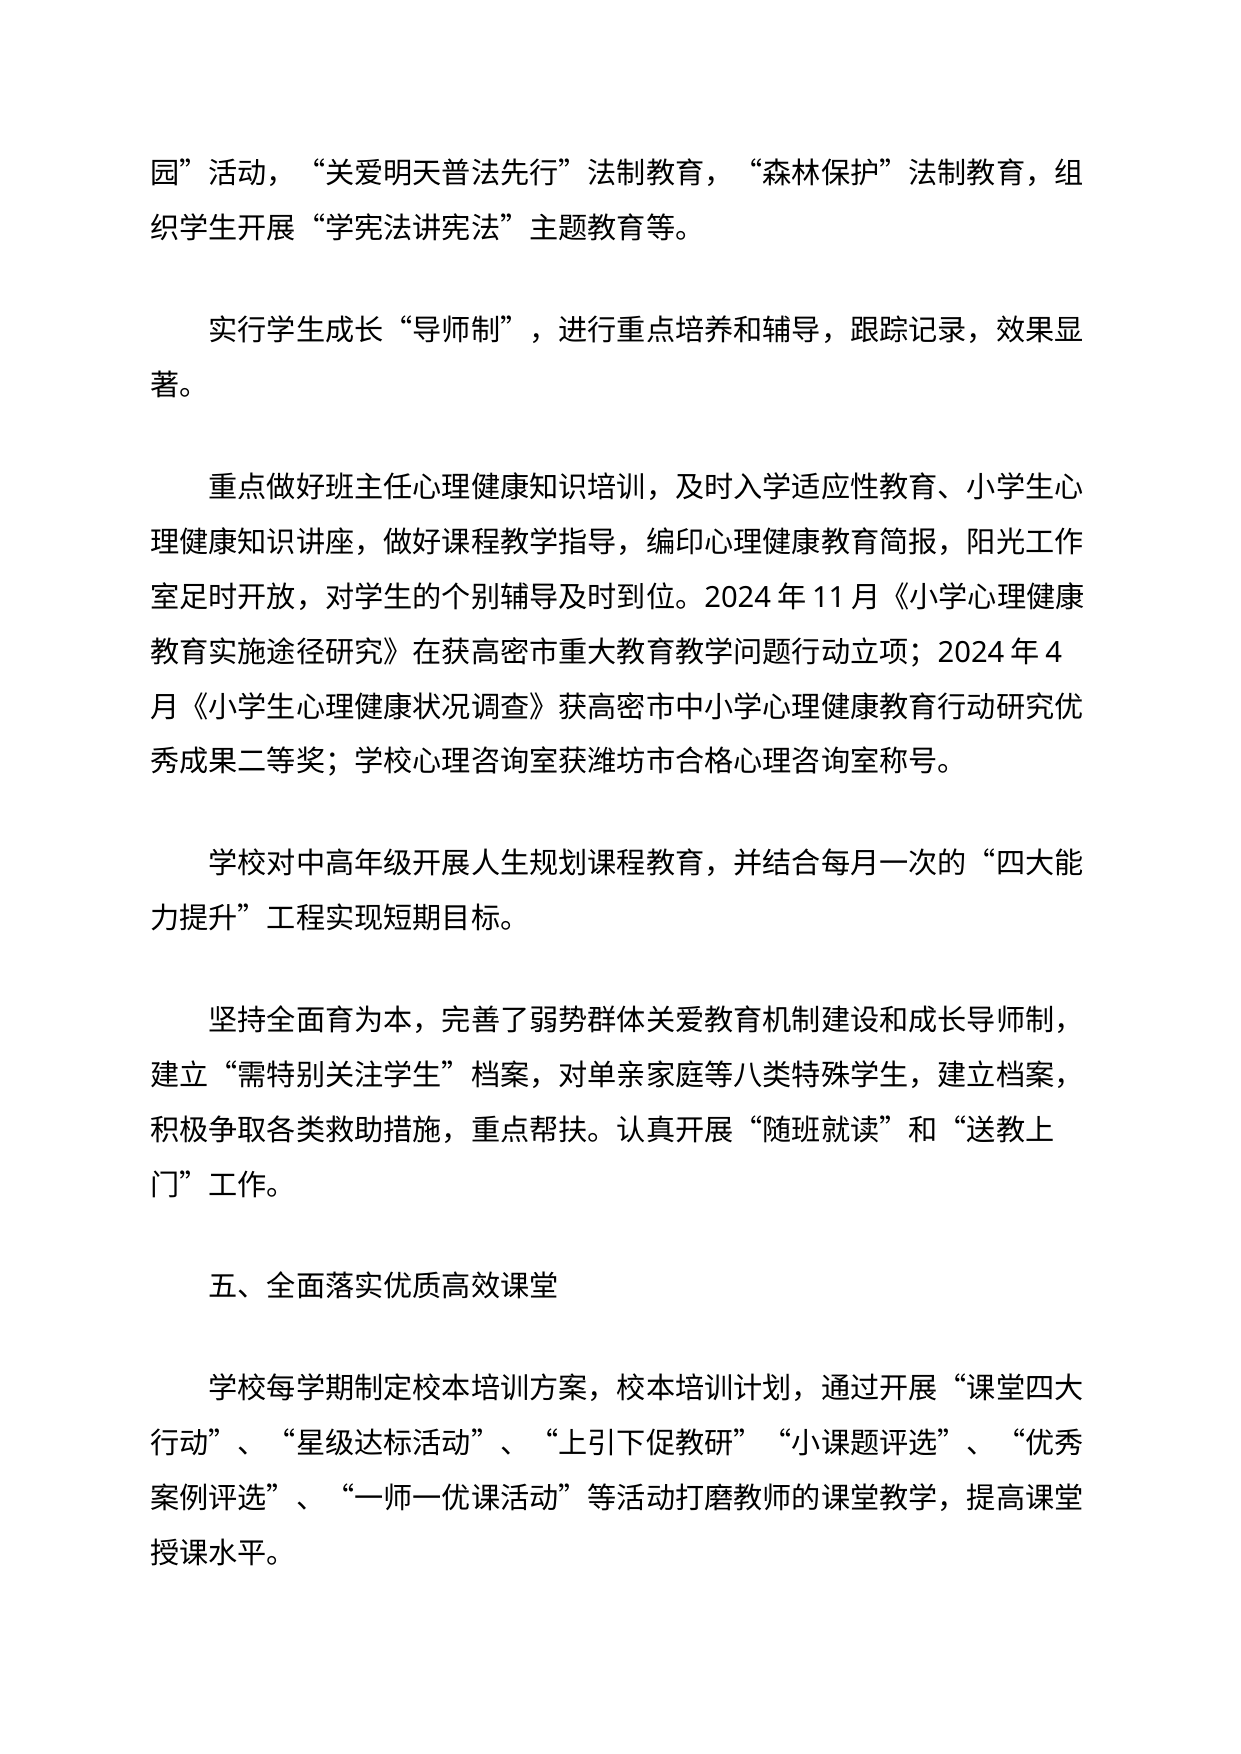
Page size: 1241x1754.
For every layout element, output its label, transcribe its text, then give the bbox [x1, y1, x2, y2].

text 坚持全面育为本，完善了弱势群体关爱教育机制建设和成长导师制，建立“需特别关注学生”档案，对单亲家庭等八类特殊学生，建立档案，积极争取各类救助措施，重点帮扶。认真开展“随班就读”和“送教上门”工作。 [150, 996, 1090, 1203]
text 五、全面落实优质高效课堂 [150, 1263, 1090, 1305]
text 实行学生成长“导师制”，进行重点培养和辅导，跟踪记录，效果显著。 [150, 307, 1090, 404]
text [150, 150, 1090, 247]
text 学校对中高年级开展人生规划课程教育，并结合每月一次的“四大能力提升”工程实现短期目标。 [150, 840, 1090, 937]
text 重点做好班主任心理健康知识培训，及时入学适应性教育、小学生心理健康知识讲座，做好课程教学指导，编印心理健康教育简报，阳光工作室足时开放，对学生的个别辅导及时到位。2024年11月《小学心理健康教育实施途径研究》在获高密市重大教育教学问题行动立项；2024年4月《小学生心理健康状况调查》获高密市中小学心理健康教育行动研究优秀成果二等奖；学校心理咨询室获潍坊市合格心理咨询室称号。 [150, 463, 1090, 780]
text 学校每学期制定校本培训方案，校本培训计划，通过开展“课堂四大行动”、“星级达标活动”、“上引下促教研”“小课题评选”、“优秀案例评选”、“一师一优课活动”等活动打磨教师的课堂教学，提高课堂授课水平。 [150, 1365, 1090, 1572]
